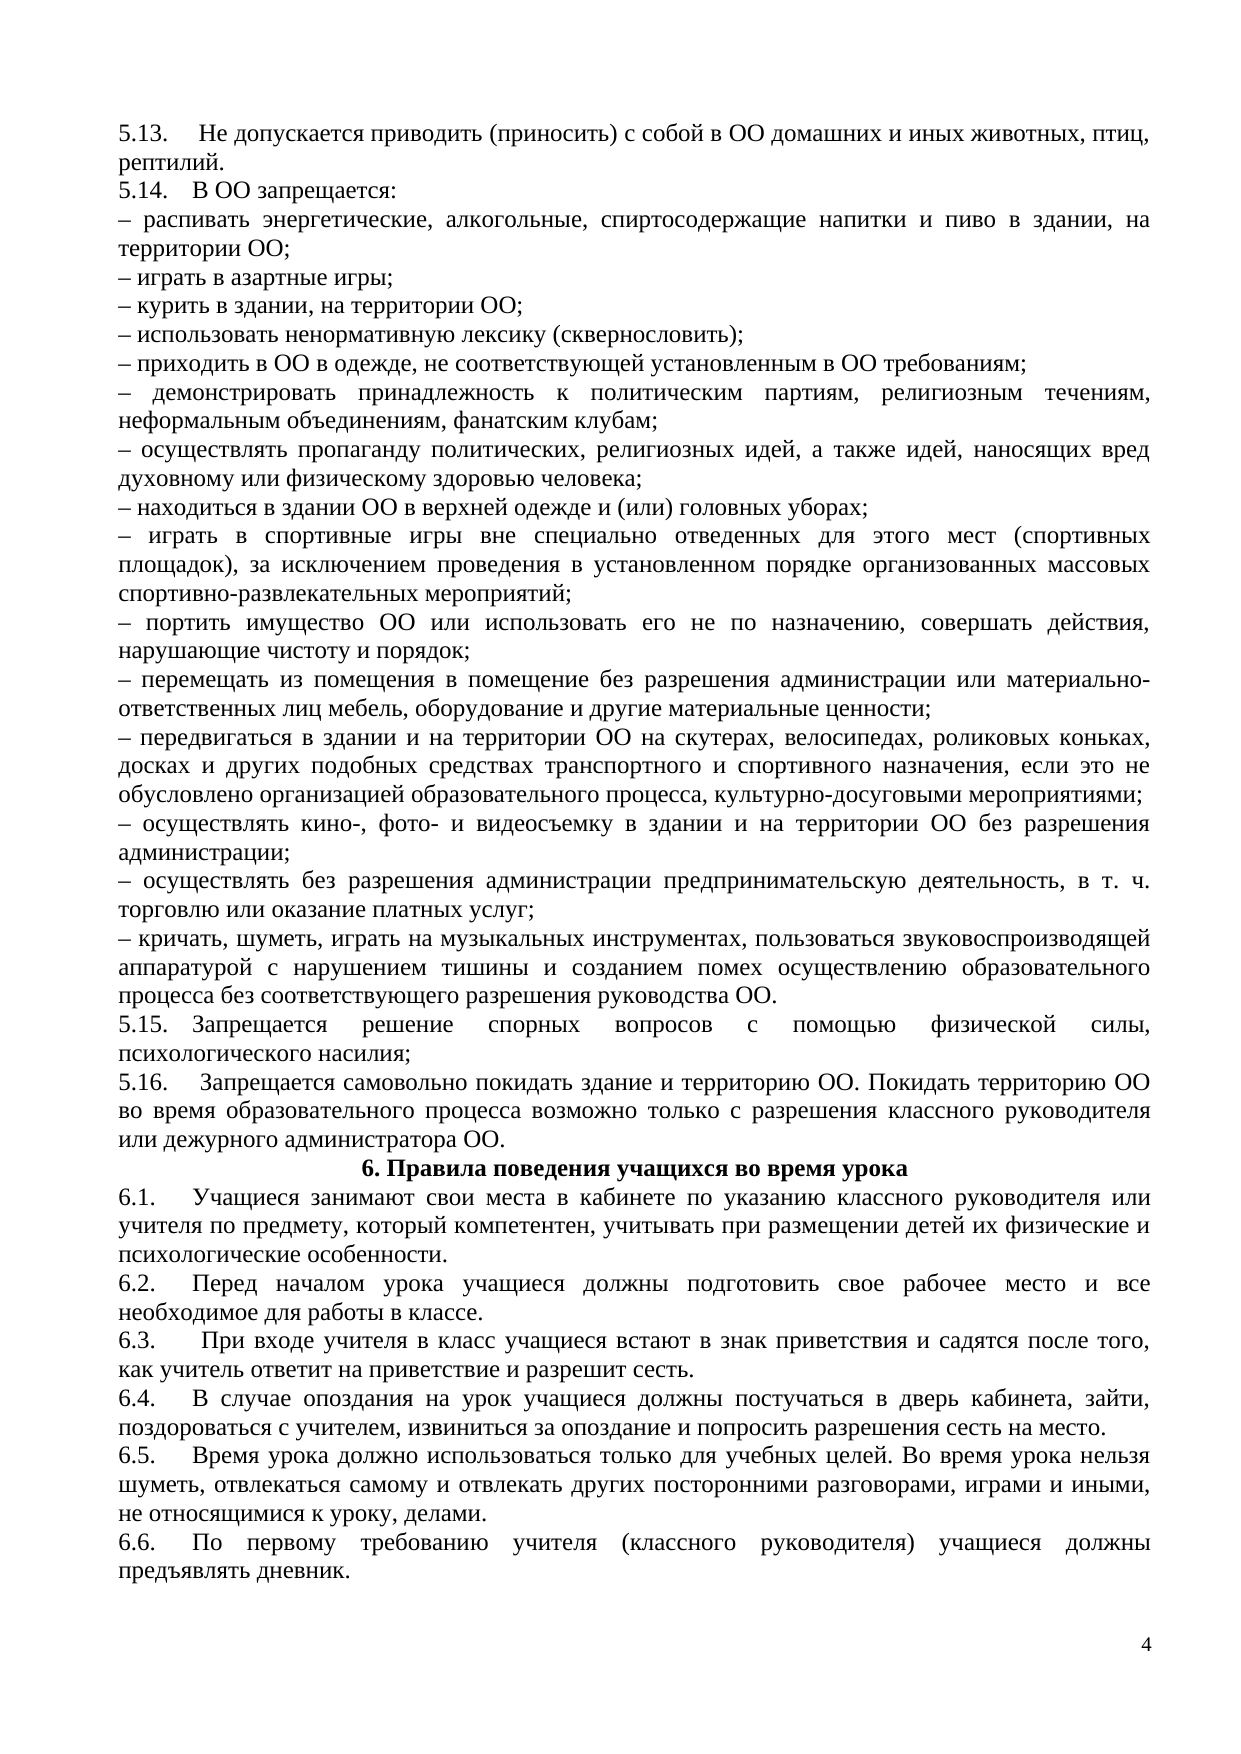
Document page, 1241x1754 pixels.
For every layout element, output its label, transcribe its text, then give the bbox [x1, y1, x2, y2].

text – осуществлять без разрешения администрации предпринимательскую деятельность, в т. ч. торговлю или оказание платных услуг; [118, 866, 1152, 923]
list Перед началом урока учащиеся должны подготовить свое рабочее место и все необходимое для работы в классе. [118, 1268, 1152, 1326]
list Не допускается приводить (приносить) с собой в ОО домашних и иных животных, птиц, рептилий. [118, 118, 1152, 176]
text – распивать энергетические, алкогольные, спиртосодержащие напитки и пиво в здании, на территории ОО; [118, 204, 1152, 262]
list Время урока должно использоваться только для учебных целей. Во время урока нельзя шуметь, отвлекаться самому и отвлекать других посторонними разговорами, играми и иными, не относящимися к уроку, делами. [118, 1441, 1152, 1527]
text – курить в здании, на территории ОО; [118, 291, 1152, 319]
text – осуществлять пропаганду политических, религиозных идей, а также идей, наносящих вред духовному или физическому здоровью человека; [118, 434, 1152, 492]
text – перемещать из помещения в помещение без разрешения администрации или материально-ответственных лиц мебель, оборудование и другие материальные ценности; [118, 664, 1152, 722]
list По первому требованию учителя (классного руководителя) учащиеся должны предъявлять дневник. [118, 1527, 1152, 1584]
list При входе учителя в класс учащиеся встают в знак приветствия и садятся после того, как учитель ответит на приветствие и разрешит сесть. [118, 1326, 1152, 1383]
text – играть в спортивные игры вне специально отведенных для этого мест (спортивных площадок), за исключением проведения в установленном порядке организованных массовых спортивно-развлекательных мероприятий; [118, 521, 1152, 607]
list Запрещается самовольно покидать здание и территорию ОО. Покидать территорию ОО во время образовательного процесса возможно только с разрешения классного руководителя или дежурного администратора ОО. [118, 1067, 1152, 1153]
text – находиться в здании ОО в верхней одежде и (или) головных уборах; [118, 492, 1152, 521]
list В случае опоздания на урок учащиеся должны постучаться в дверь кабинета, зайти, поздороваться с учителем, извиниться за опоздание и попросить разрешения сесть на место. [118, 1383, 1152, 1441]
text 6. Правила поведения учащихся во время урока [118, 1153, 1152, 1182]
text – использовать ненормативную лексику (сквернословить); [118, 319, 1152, 348]
list Запрещается решение спорных вопросов с помощью физической силы, психологического насилия; [118, 1009, 1152, 1067]
text – передвигаться в здании и на территории ОО на скутерах, велосипедах, роликовых коньках, досках и других подобных средствах транспортного и спортивного назначения, если это не обусловлено организацией образовательного процесса, культурно-досуговыми мероприятиями; [118, 722, 1152, 808]
list В ОО запрещается: [118, 176, 1152, 204]
text – кричать, шуметь, играть на музыкальных инструментах, пользоваться звуковоспроизводящей аппаратурой с нарушением тишины и созданием помех осуществлению образовательного процесса без соответствующего разрешения руководства ОО. [118, 923, 1152, 1009]
text – приходить в ОО в одежде, не соответствующей установленным в ОО требованиям; [118, 348, 1152, 377]
text – играть в азартные игры; [118, 262, 1152, 291]
text – демонстрировать принадлежность к политическим партиям, религиозным течениям, неформальным объединениям, фанатским клубам; [118, 377, 1152, 434]
text – портить имущество ОО или использовать его не по назначению, совершать действия, нарушающие чистоту и порядок; [118, 607, 1152, 664]
text – осуществлять кино-, фото- и видеосъемку в здании и на территории ОО без разрешения администрации; [118, 808, 1152, 866]
list Учащиеся занимают свои места в кабинете по указанию классного руководителя или учителя по предмету, который компетентен, учитывать при размещении детей их физические и психологические особенности. [118, 1182, 1152, 1268]
